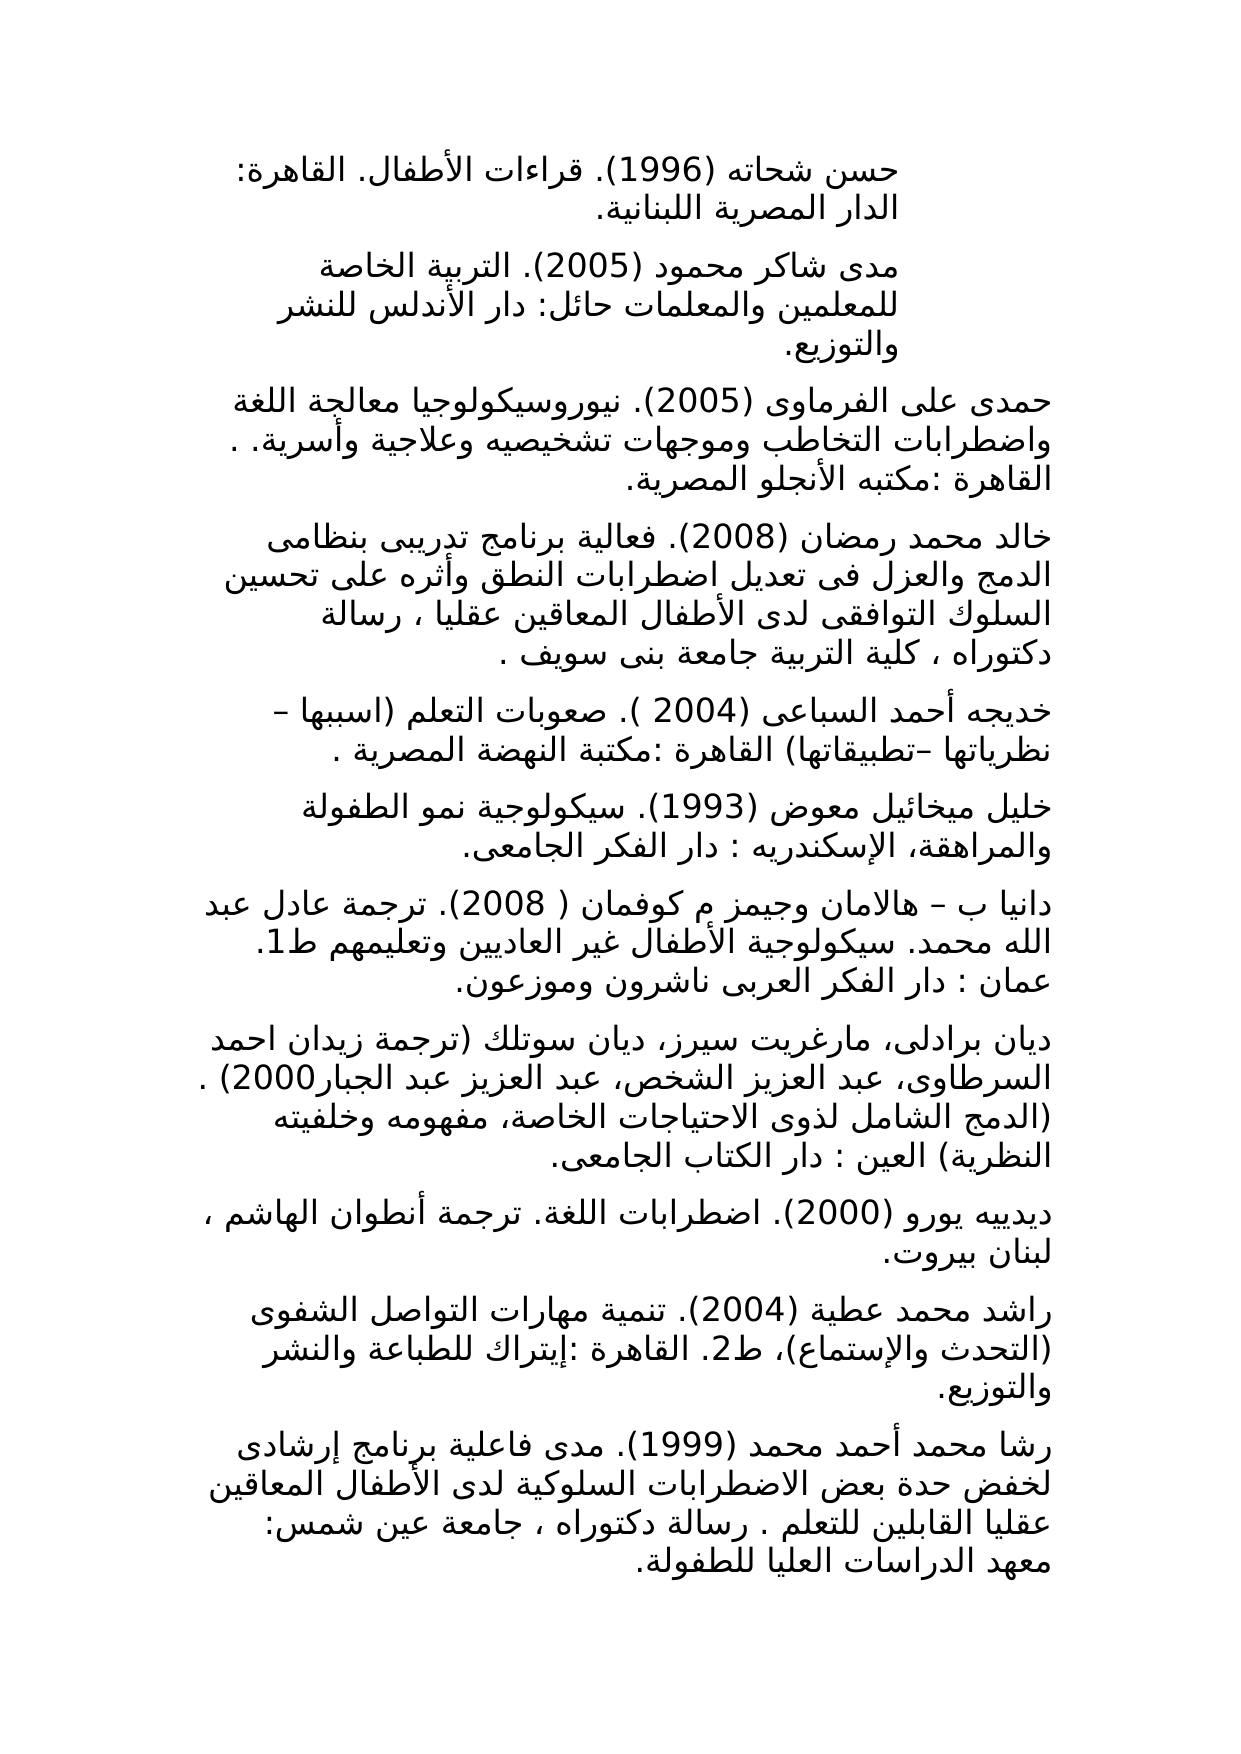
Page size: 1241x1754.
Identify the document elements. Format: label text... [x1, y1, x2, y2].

text خليل ميخائيل معوض (1993). سيكولوجية نمو الطفولة والمراهقة، الإسكندريه : دار الفكر الجامعى. [187, 788, 1053, 865]
text مدى شاكر محمود (2005). التربية الخاصة للمعلمين والمعلمات حائل: دار الأندلس للنشر والتوزيع. [187, 246, 900, 363]
text ديان برادلى، مارغريت سيرز، ديان سوتلك (ترجمة زيدان احمد السرطاوى، عبد العزيز الشخص، عبد العزيز عبد الجبار2000) . (الدمج الشامل لذوى الاحتياجات الخاصة، مفهومه وخلفيته النظرية) العين : دار الكتاب الجامعى. [187, 1019, 1053, 1175]
text حمدى على الفرماوى (2005). نيوروسيكولوجيا معالجة اللغة واضطرابات التخاطب وموجهات تشخيصيه وعلاجية وأسرية. . القاهرة :مكتبه الأنجلو المصرية. [187, 382, 1053, 498]
text رشا محمد أحمد محمد (1999). مدى فاعلية برنامج إرشادى لخفض حدة بعض الاضطرابات السلوكية لدى الأطفال المعاقين عقليا القابلين للتعلم . رسالة دكتوراه ، جامعة عين شمس: معهد الدراسات العليا للطفولة. [187, 1425, 1053, 1581]
text خالد محمد رمضان (2008). فعالية برنامج تدريبى بنظامى الدمج والعزل فى تعديل اضطرابات النطق وأثره على تحسين السلوك التوافقى لدى الأطفال المعاقين عقليا ، رسالة دكتوراه ، كلية التربية جامعة بنى سويف . [187, 517, 1053, 672]
text دانيا ب – هالامان وجيمز م كوفمان ( 2008). ترجمة عادل عبد الله محمد. سيكولوجية الأطفال غير العاديين وتعليمهم ط1. عمان : دار الفكر العربى ناشرون وموزعون. [187, 884, 1053, 1001]
text ديدييه يورو (2000). اضطرابات اللغة. ترجمة أنطوان الهاشم ، لبنان بيروت. [187, 1194, 1053, 1271]
text خديجه أحمد السباعى (2004 ). صعوبات التعلم (اسببها –نظرياتها –تطبيقاتها) القاهرة :مكتبة النهضة المصرية . [187, 691, 1053, 769]
text راشد محمد عطية (2004). تنمية مهارات التواصل الشفوى (التحدث والإستماع)، ط2. القاهرة :إيتراك للطباعة والنشر والتوزيع. [187, 1290, 1053, 1407]
text حسن شحاته (1996). قراءات الأطفال. القاهرة: الدار المصرية اللبنانية. [187, 150, 900, 228]
